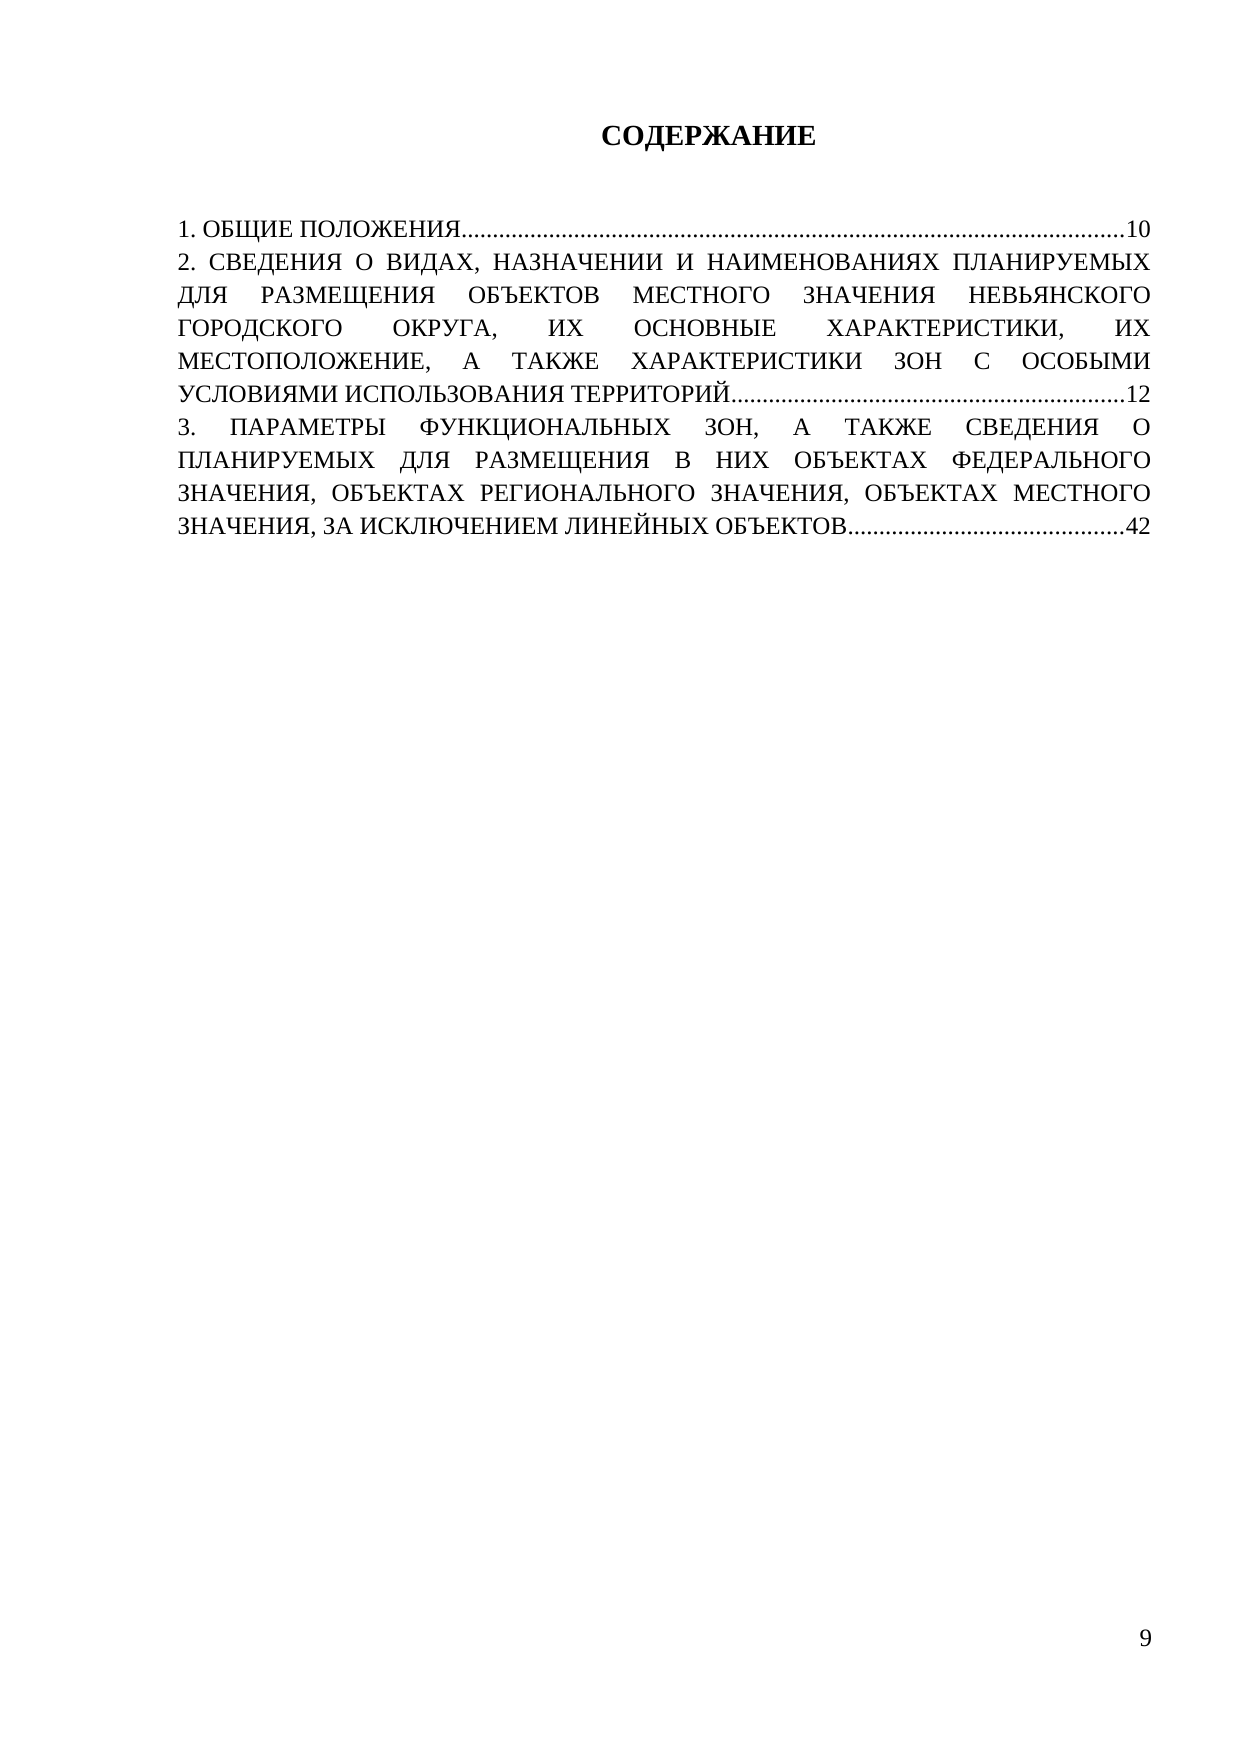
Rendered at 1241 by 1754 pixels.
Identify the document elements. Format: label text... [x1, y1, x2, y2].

text СОДЕРЖАНИЕ [177, 118, 1152, 152]
text 3. ПАРАМЕТРЫ ФУНКЦИОНАЛЬНЫХ ЗОН, А ТАКЖЕ СВЕДЕНИЯ О ПЛАНИРУЕМЫХ ДЛЯ РАЗМЕЩЕНИЯ В НИХ ОБЪЕКТАХ ФЕДЕРАЛЬНОГО ЗНАЧЕНИЯ, ОБЪЕКТАХ РЕГИОНАЛЬНОГО ЗНАЧЕНИЯ, ОБЪЕКТАХ МЕСТНОГО ЗНАЧЕНИЯ, ЗА ИСКЛЮЧЕНИЕМ ЛИНЕЙНЫХ ОБЪЕКТОВ 42 [177, 412, 1152, 540]
text 1. ОБЩИЕ ПОЛОЖЕНИЯ 10 [177, 214, 1152, 243]
text 2. сведения о видах, назначении и наименованиях планируемых для размещения объектов местного значения Невьянского городского округа, их основные характеристики, их местоположение, а также характеристики зон с особыми условиями использования территорий 12 [177, 247, 1152, 408]
